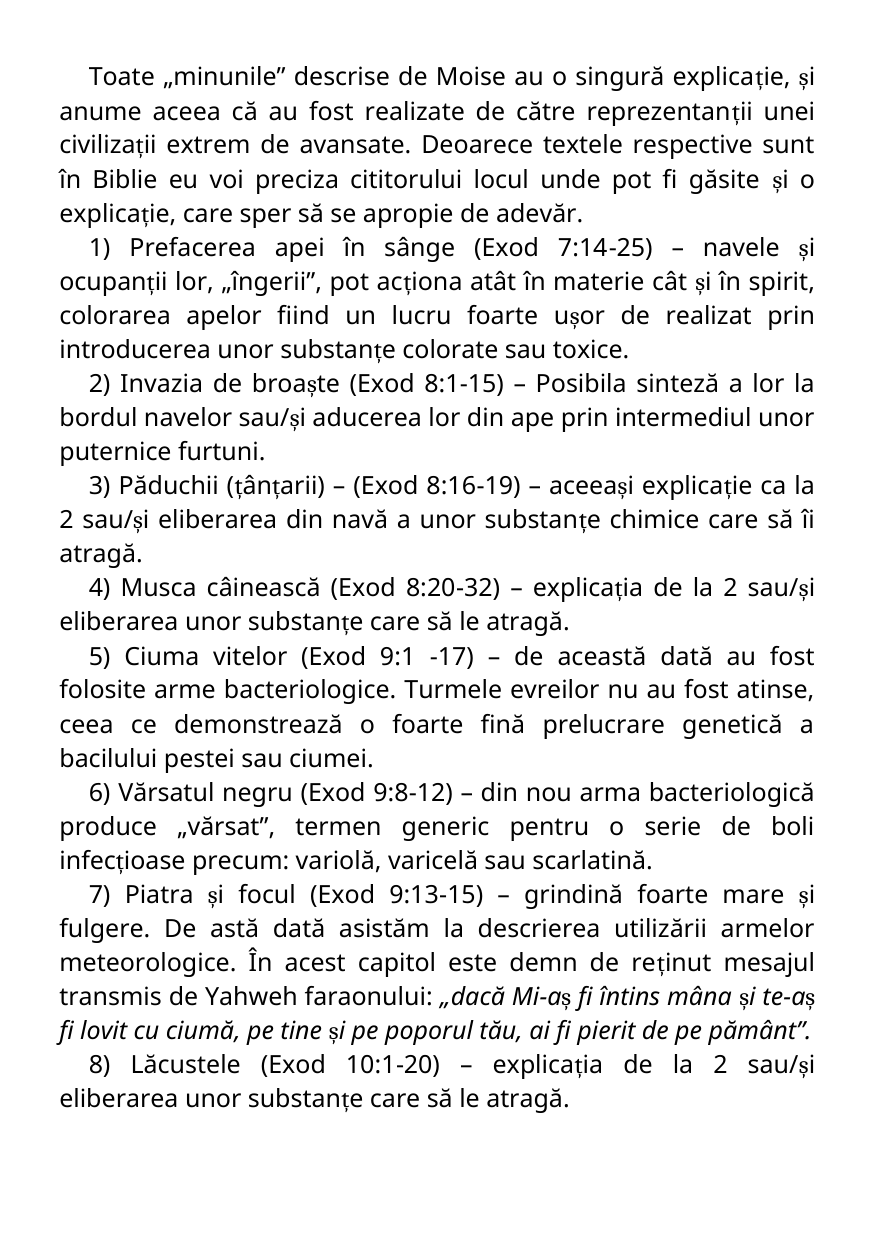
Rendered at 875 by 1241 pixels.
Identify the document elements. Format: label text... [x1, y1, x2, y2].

text 5) Ciuma vitelor (Exod 9:1 -17) – de această dată au fost folosite arme bacteriologice. Turmele evreilor nu au fost atinse, ceea ce demonstrează o foarte fină prelucrare genetică a bacilului pestei sau ciumei. [59, 638, 815, 774]
text 1) Prefacerea apei în sânge (Exod 7:14-25) – navele și ocupanții lor, „îngerii”, pot acționa atât în materie cât și în spirit, colorarea apelor fiind un lucru foarte ușor de realizat prin introducerea unor substanțe colorate sau toxice. [59, 229, 815, 366]
text 2) Invazia de broaște (Exod 8:1-15) – Posibila sinteză a lor la bordul navelor sau/și aducerea lor din ape prin intermediul unor puternice furtuni. [59, 366, 815, 468]
text Toate „minunile” descrise de Moise au o singură explicație, și anume aceea că au fost realizate de către reprezentanții unei civilizații extrem de avansate. Deoarece textele respective sunt în Biblie eu voi preciza cititorului locul unde pot fi găsite și o explicație, care sper să se apropie de adevăr. [59, 59, 815, 229]
text 3) Păduchii (țânțarii) – (Exod 8:16-19) – aceeași explicație ca la 2 sau/și eliberarea din navă a unor substanțe chimice care să îi atragă. [59, 468, 815, 570]
text 8) Lăcustele (Exod 10:1-20) – explicația de la 2 sau/și eliberarea unor substanțe care să le atragă. [59, 1047, 815, 1115]
text 7) Piatra și focul (Exod 9:13-15) – grindină foarte mare și fulgere. De astă dată asistăm la descrierea utilizării armelor meteorologice. În acest capitol este demn de reținut mesajul transmis de Yahweh faraonului: „dacă Mi-aș fi întins mâna și te-aș fi lovit cu ciumă, pe tine și pe poporul tău, ai fi pierit de pe pământ”. [59, 877, 815, 1047]
text 4) Musca câinească (Exod 8:20-32) – explicația de la 2 sau/și eliberarea unor substanțe care să le atragă. [59, 570, 815, 638]
text 6) Vărsatul negru (Exod 9:8-12) – din nou arma bacteriologică produce „vărsat”, termen generic pentru o serie de boli infecțioase precum: variolă, varicelă sau scarlatină. [59, 774, 815, 877]
